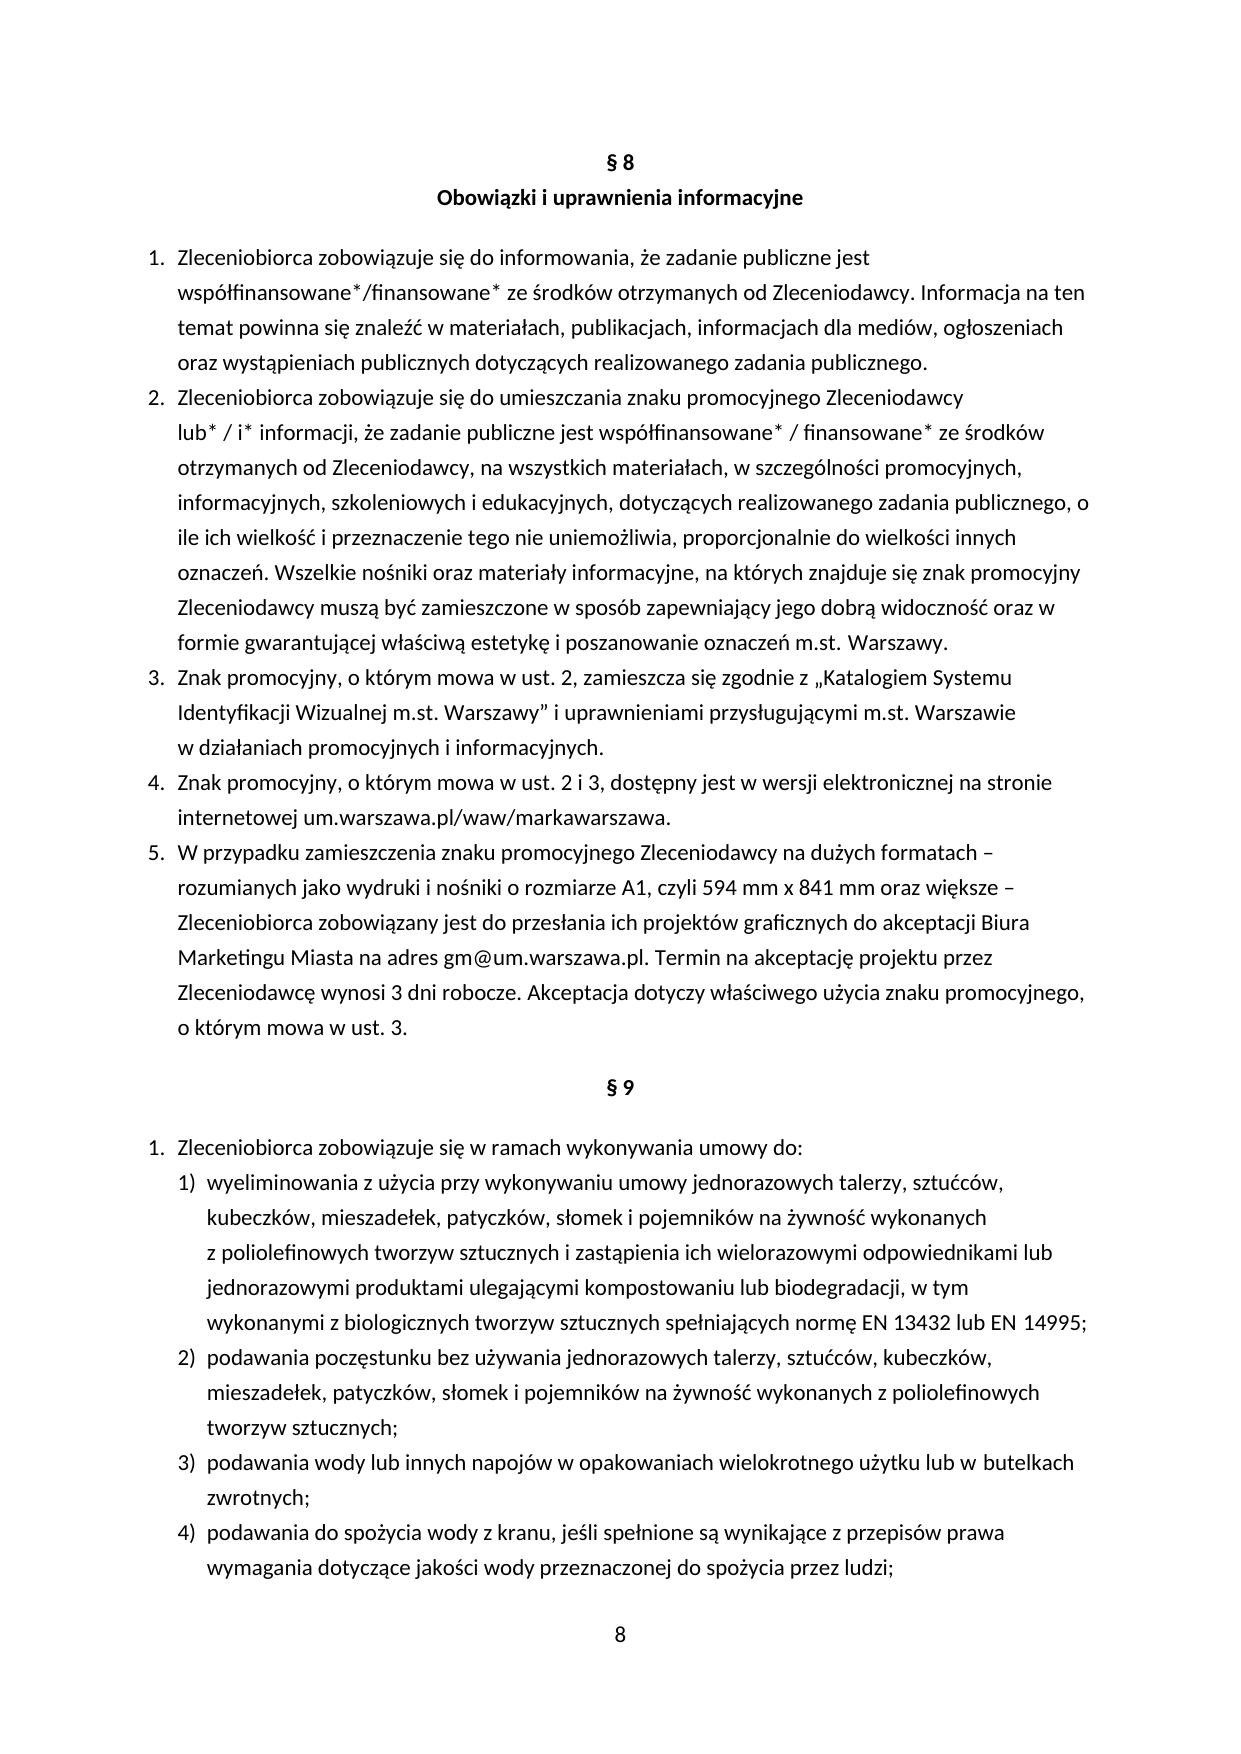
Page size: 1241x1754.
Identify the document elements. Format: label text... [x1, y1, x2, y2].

subtitle § 9 [148, 1073, 1093, 1101]
list Zleceniobiorca zobowiązuje się do informowania, że zadanie publiczne jest współfinansowane*/finansowane* ze środków otrzymanych od Zleceniodawcy. Informacja na ten temat powinna się znaleźć w materiałach, publikacjach, informacjach dla mediów, ogłoszeniach oraz wystąpieniach publicznych dotyczących realizowanego zadania publicznego. [148, 243, 1093, 376]
list wyeliminowania z użycia przy wykonywaniu umowy jednorazowych talerzy, sztućców, kubeczków, mieszadełek, patyczków, słomek i pojemników na żywność wykonanych z poliolefinowych tworzyw sztucznych i zastąpienia ich wielorazowymi odpowiednikami lub jednorazowymi produktami ulegającymi kompostowaniu lub biodegradacji, w tym wykonanymi z biologicznych tworzyw sztucznych spełniających normę EN 13432 lub EN 14995; [177, 1168, 1093, 1336]
list podawania poczęstunku bez używania jednorazowych talerzy, sztućców, kubeczków, mieszadełek, patyczków, słomek i pojemników na żywność wykonanych z poliolefinowych tworzyw sztucznych; [177, 1343, 1093, 1441]
list podawania wody lub innych napojów w opakowaniach wielokrotnego użytku lub w butelkach zwrotnych; [177, 1448, 1093, 1511]
list Znak promocyjny, o którym mowa w ust. 2, zamieszcza się zgodnie z „Katalogiem Systemu Identyfikacji Wizualnej m.st. Warszawy” i uprawnieniami przysługującymi m.st. Warszawie w działaniach promocyjnych i informacyjnych. [148, 663, 1093, 761]
list Znak promocyjny, o którym mowa w ust. 2 i 3, dostępny jest w wersji elektronicznej na stronie internetowej um.warszawa.pl/waw/markawarszawa. [148, 768, 1093, 831]
subtitle § 8 Obowiązki i uprawnienia informacyjne [148, 148, 1093, 211]
list Zleceniobiorca zobowiązuje się do umieszczania znaku promocyjnego Zleceniodawcy lub* / i* informacji, że zadanie publiczne jest współfinansowane* / finansowane* ze środków otrzymanych od Zleceniodawcy, na wszystkich materiałach, w szczególności promocyjnych, informacyjnych, szkoleniowych i edukacyjnych, dotyczących realizowanego zadania publicznego, o ile ich wielkość i przeznaczenie tego nie uniemożliwia, proporcjonalnie do wielkości innych oznaczeń. Wszelkie nośniki oraz materiały informacyjne, na których znajduje się znak promocyjny Zleceniodawcy muszą być zamieszczone w sposób zapewniający jego dobrą widoczność oraz w formie gwarantującej właściwą estetykę i poszanowanie oznaczeń m.st. Warszawy. [148, 383, 1093, 656]
list Zleceniobiorca zobowiązuje się w ramach wykonywania umowy do: [148, 1133, 1093, 1161]
list podawania do spożycia wody z kranu, jeśli spełnione są wynikające z przepisów prawa wymagania dotyczące jakości wody przeznaczonej do spożycia przez ludzi; [177, 1518, 1093, 1581]
list W przypadku zamieszczenia znaku promocyjnego Zleceniodawcy na dużych formatach – rozumianych jako wydruki i nośniki o rozmiarze A1, czyli 594 mm x 841 mm oraz większe – Zleceniobiorca zobowiązany jest do przesłania ich projektów graficznych do akceptacji Biura Marketingu Miasta na adres gm@um.warszawa.pl. Termin na akceptację projektu przez Zleceniodawcę wynosi 3 dni robocze. Akceptacja dotyczy właściwego użycia znaku promocyjnego, o którym mowa w ust. 3. [148, 838, 1093, 1041]
